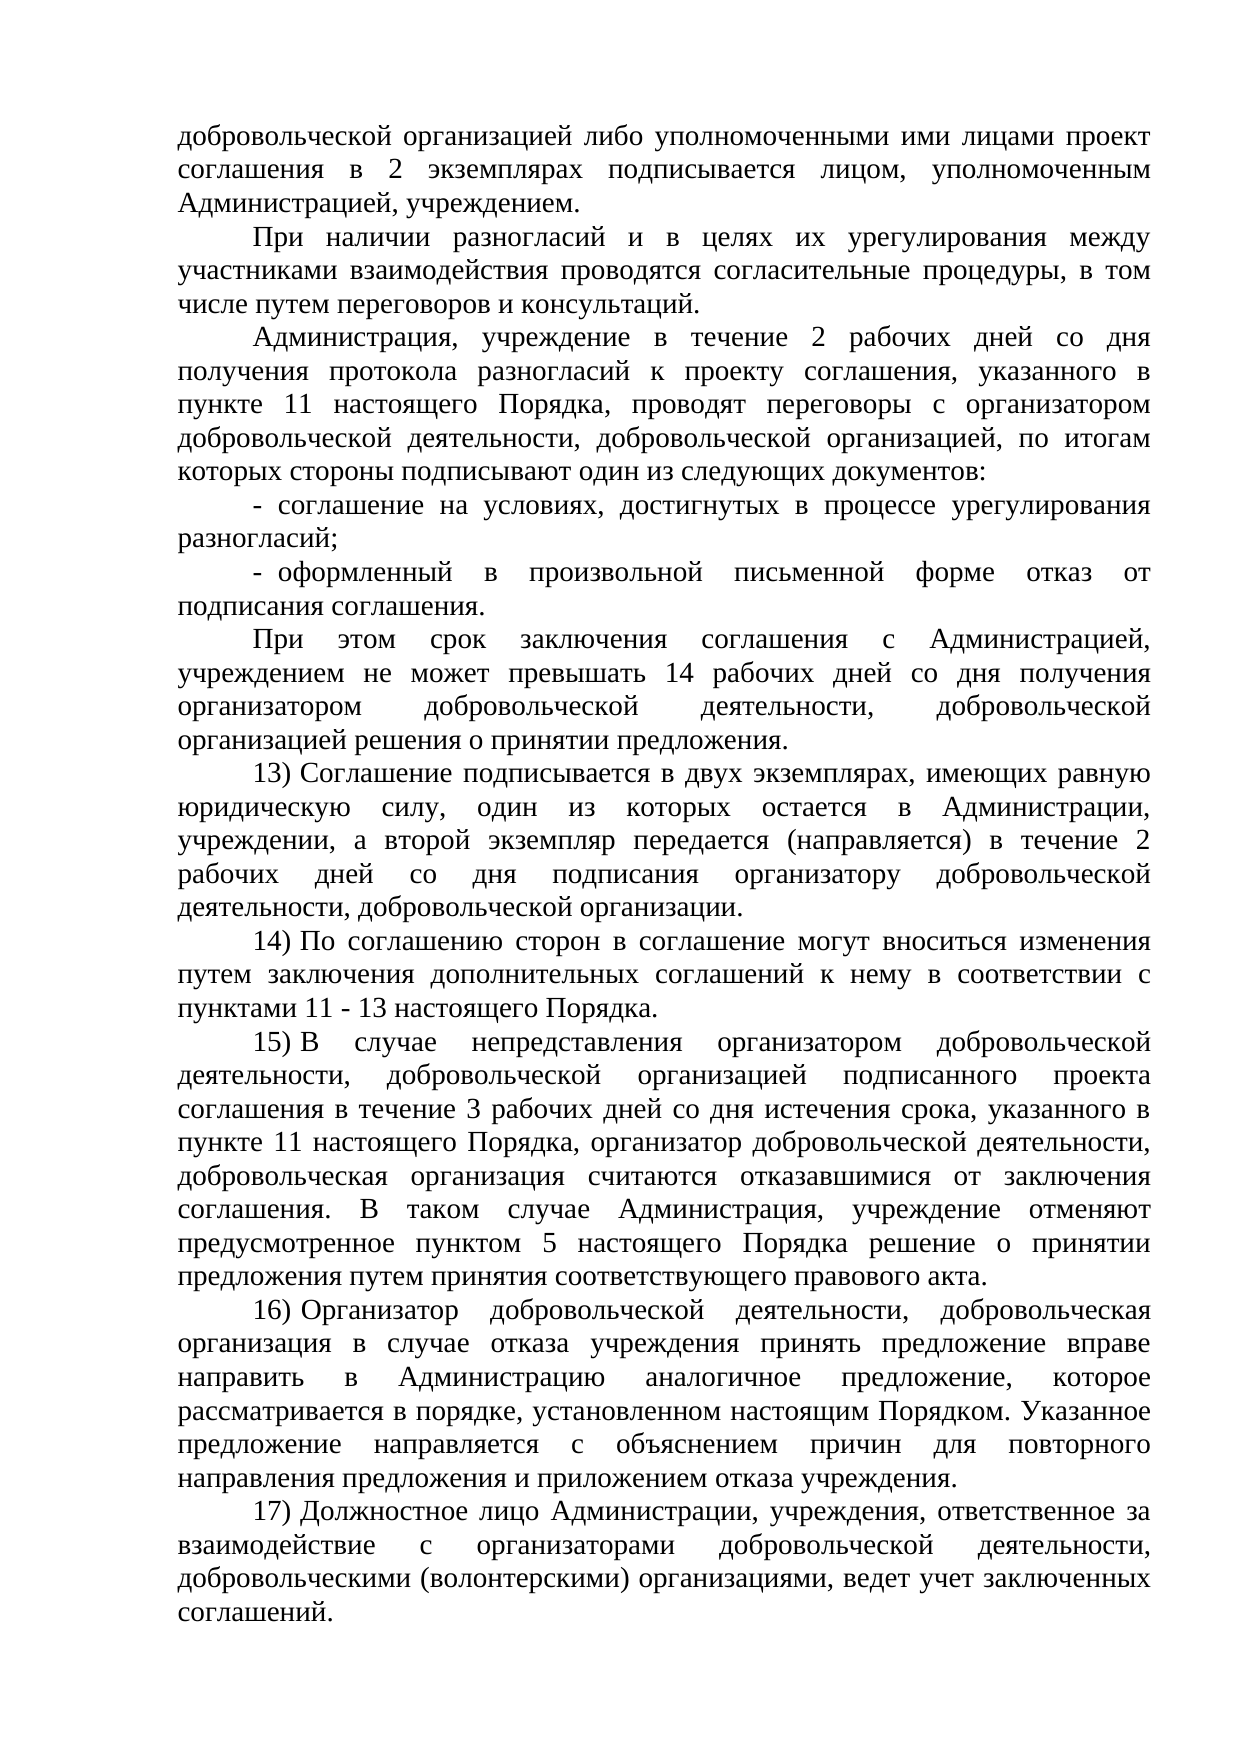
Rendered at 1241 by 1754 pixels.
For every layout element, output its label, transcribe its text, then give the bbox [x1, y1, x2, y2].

list По соглашению сторон в соглашение могут вноситься изменения путем заключения дополнительных соглашений к нему в соответствии с пунктами 11 - 13 настоящего Порядка. [177, 923, 1152, 1024]
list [177, 118, 1152, 219]
list соглашение на условиях, достигнутых в процессе урегулирования разногласий; [177, 487, 1152, 554]
text При этом срок заключения соглашения с Администрацией, учреждением не может превышать 14 рабочих дней со дня получения организатором добровольческой деятельности, добровольческой организацией решения о принятии предложения. [177, 621, 1152, 755]
list В случае непредставления организатором добровольческой деятельности, добровольческой организацией подписанного проекта соглашения в течение 3 рабочих дней со дня истечения срока, указанного в пункте 11 настоящего Порядка, организатор добровольческой деятельности, добровольческая организация считаются отказавшимися от заключения соглашения. В таком случае Администрация, учреждение отменяют предусмотренное пунктом 5 настоящего Порядка решение о принятии предложения путем принятия соответствующего правового акта. [177, 1024, 1152, 1292]
text При наличии разногласий и в целях их урегулирования между участниками взаимодействия проводятся согласительные процедуры, в том числе путем переговоров и консультаций. [177, 219, 1152, 319]
list Соглашение подписывается в двух экземплярах, имеющих равную юридическую силу, один из которых остается в Администрации, учреждении, а второй экземпляр передается (направляется) в течение 2 рабочих дней со дня подписания организатору добровольческой деятельности, добровольческой организации. [177, 755, 1152, 923]
text Администрация, учреждение в течение 2 рабочих дней со дня получения протокола разногласий к проекту соглашения, указанного в пункте 11 настоящего Порядка, проводят переговоры с организатором добровольческой деятельности, добровольческой организацией, по итогам которых стороны подписывают один из следующих документов: [177, 319, 1152, 487]
list Должностное лицо Администрации, учреждения, ответственное за взаимодействие с организаторами добровольческой деятельности, добровольческими (волонтерскими) организациями, ведет учет заключенных соглашений. [177, 1493, 1152, 1627]
list оформленный в произвольной письменной форме отказ от подписания соглашения. [177, 554, 1152, 621]
list Организатор добровольческой деятельности, добровольческая организация в случае отказа учреждения принять предложение вправе направить в Администрацию аналогичное предложение, которое рассматривается в порядке, установленном настоящим Порядком. Указанное предложение направляется с объяснением причин для повторного направления предложения и приложением отказа учреждения. [177, 1292, 1152, 1493]
